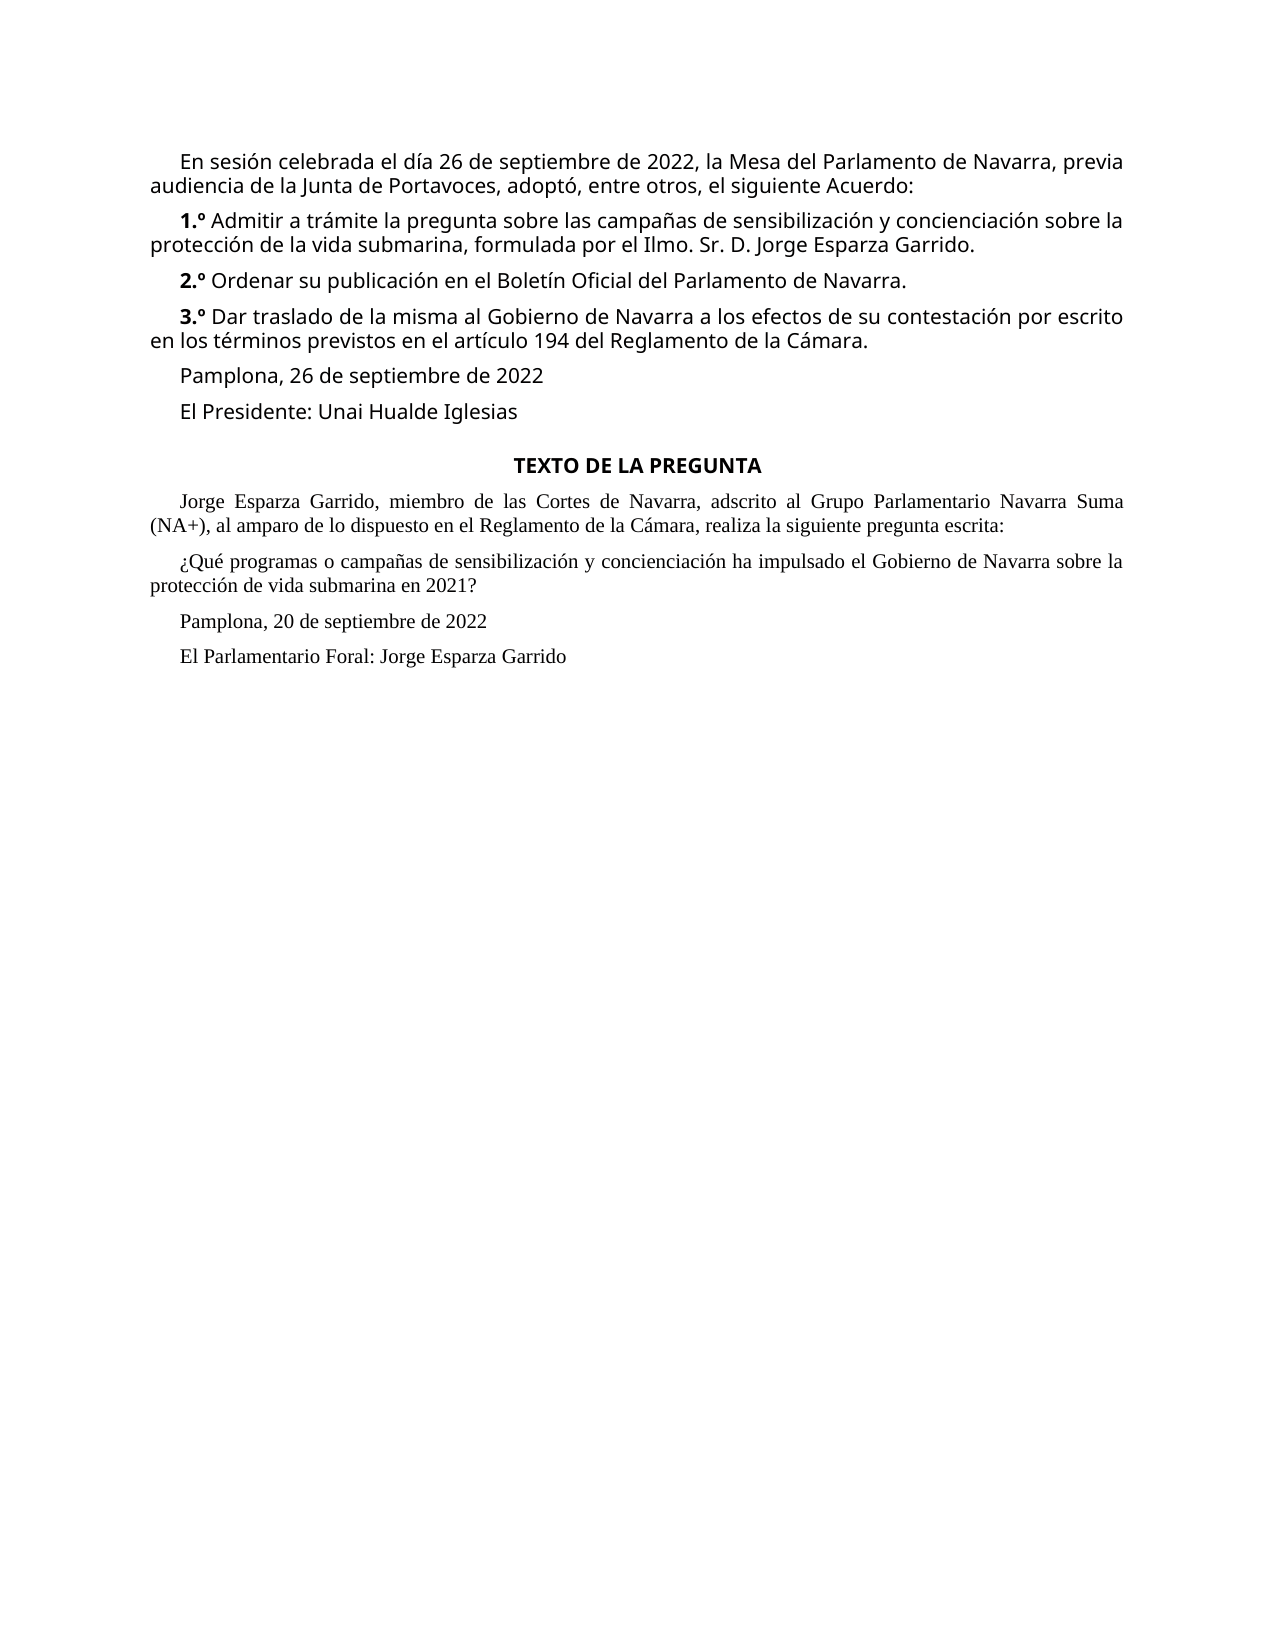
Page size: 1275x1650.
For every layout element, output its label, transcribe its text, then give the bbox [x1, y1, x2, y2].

text En sesión celebrada el día 26 de septiembre de 2022, la Mesa del Parlamento de Navarra, previa audiencia de la Junta de Portavoces, adoptó, entre otros, el siguiente Acuerdo: [150, 150, 1125, 198]
text El Parlamentario Foral: Jorge Esparza Garrido [150, 645, 1125, 669]
text El Presidente: Unai Hualde Iglesias [150, 401, 1125, 424]
text Pamplona, 26 de septiembre de 2022 [150, 365, 1125, 389]
text Jorge Esparza Garrido, miembro de las Cortes de Navarra, adscrito al Grupo Parlamentario Navarra Suma (NA+), al amparo de lo dispuesto en el Reglamento de la Cámara, realiza la siguiente pregunta escrita: [150, 490, 1125, 538]
text TEXTO DE LA PREGUNTA [150, 454, 1125, 478]
text ¿Qué programas o campañas de sensibilización y concienciación ha impulsado el Gobierno de Navarra sobre la protección de vida submarina en 2021? [150, 549, 1125, 597]
text 3.º Dar traslado de la misma al Gobierno de Navarra a los efectos de su contestación por escrito en los términos previstos en el artículo 194 del Reglamento de la Cámara. [150, 305, 1125, 353]
text 1.º Admitir a trámite la pregunta sobre las campañas de sensibilización y concienciación sobre la protección de la vida submarina, formulada por el Ilmo. Sr. D. Jorge Esparza Garrido. [150, 210, 1125, 258]
text 2.º Ordenar su publicación en el Boletín Oficial del Parlamento de Navarra. [150, 269, 1125, 293]
text Pamplona, 20 de septiembre de 2022 [150, 609, 1125, 633]
